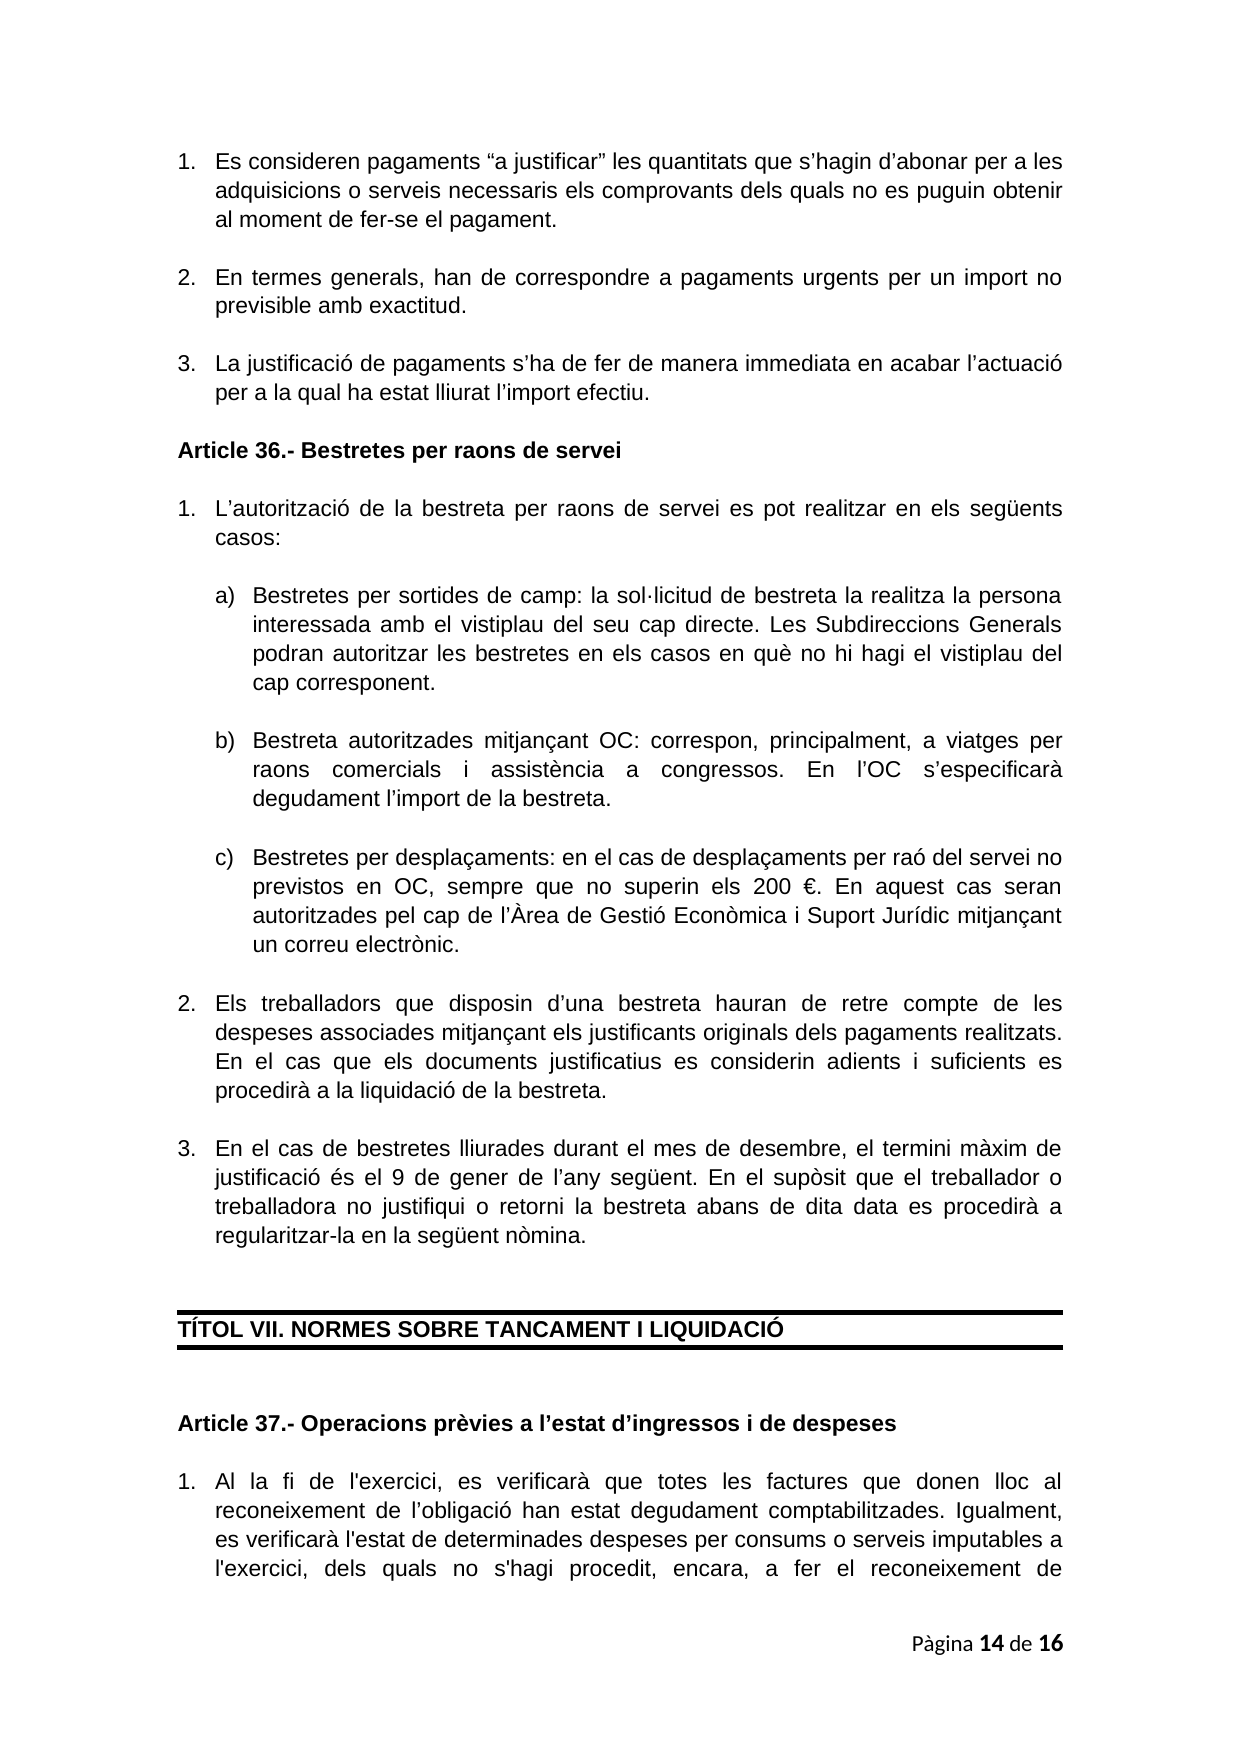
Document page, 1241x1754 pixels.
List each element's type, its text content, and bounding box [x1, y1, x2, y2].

list Bestretes per sortides de camp: la sol·licitud de bestreta la realitza la persona interessada amb el vistiplau del seu cap directe. Les Subdireccions Generals podran autoritzar les bestretes en els casos en què no hi hagi el vistiplau del cap corresponent. [215, 582, 1063, 695]
list L’autorització de la bestreta per raons de servei es pot realitzar en els següents casos: [177, 495, 1063, 550]
list En el cas de bestretes lliurades durant el mes de desembre, el termini màxim de justificació és el 9 de gener de l’any següent. En el supòsit que el treballador o treballadora no justifiqui o retorni la bestreta abans de dita data es procedirà a regularitzar-la en la següent nòmina. [177, 1135, 1063, 1248]
list Es consideren pagaments “a justificar” les quantitats que s’hagin d’abonar per a les adquisicions o serveis necessaris els comprovants dels quals no es puguin obtenir al moment de fer-se el pagament. [177, 148, 1063, 232]
list La justificació de pagaments s’ha de fer de manera immediata en acabar l’actuació per a la qual ha estat lliurat l’import efectiu. [177, 350, 1063, 406]
list Els treballadors que disposin d’una bestreta hauran de retre compte de les despeses associades mitjançant els justificants originals dels pagaments realitzats. En el cas que els documents justificatius es considerin adients i suficients es procedirà a la liquidació de la bestreta. [177, 990, 1063, 1103]
subtitle Article 37.- Operacions prèvies a l’estat d’ingressos i de despeses [177, 1410, 1063, 1436]
list Bestretes per desplaçaments: en el cas de desplaçaments per raó del servei no previstos en OC, sempre que no superin els 200 €. En aquest cas seran autoritzades pel cap de l’Àrea de Gestió Econòmica i Suport Jurídic mitjançant un correu electrònic. [215, 844, 1063, 957]
subtitle Article 36.- Bestretes per raons de servei [177, 437, 1063, 463]
subtitle TÍTOL VII. NORMES SOBRE TANCAMENT I LIQUIDACIÓ [177, 1315, 1063, 1345]
list En termes generals, han de correspondre a pagaments urgents per un import no previsible amb exactitud. [177, 263, 1063, 319]
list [177, 1468, 1063, 1581]
list Bestreta autoritzades mitjançant OC: correspon, principalment, a viatges per raons comercials i assistència a congressos. En l’OC s’especificarà degudament l’import de la bestreta. [215, 727, 1063, 811]
